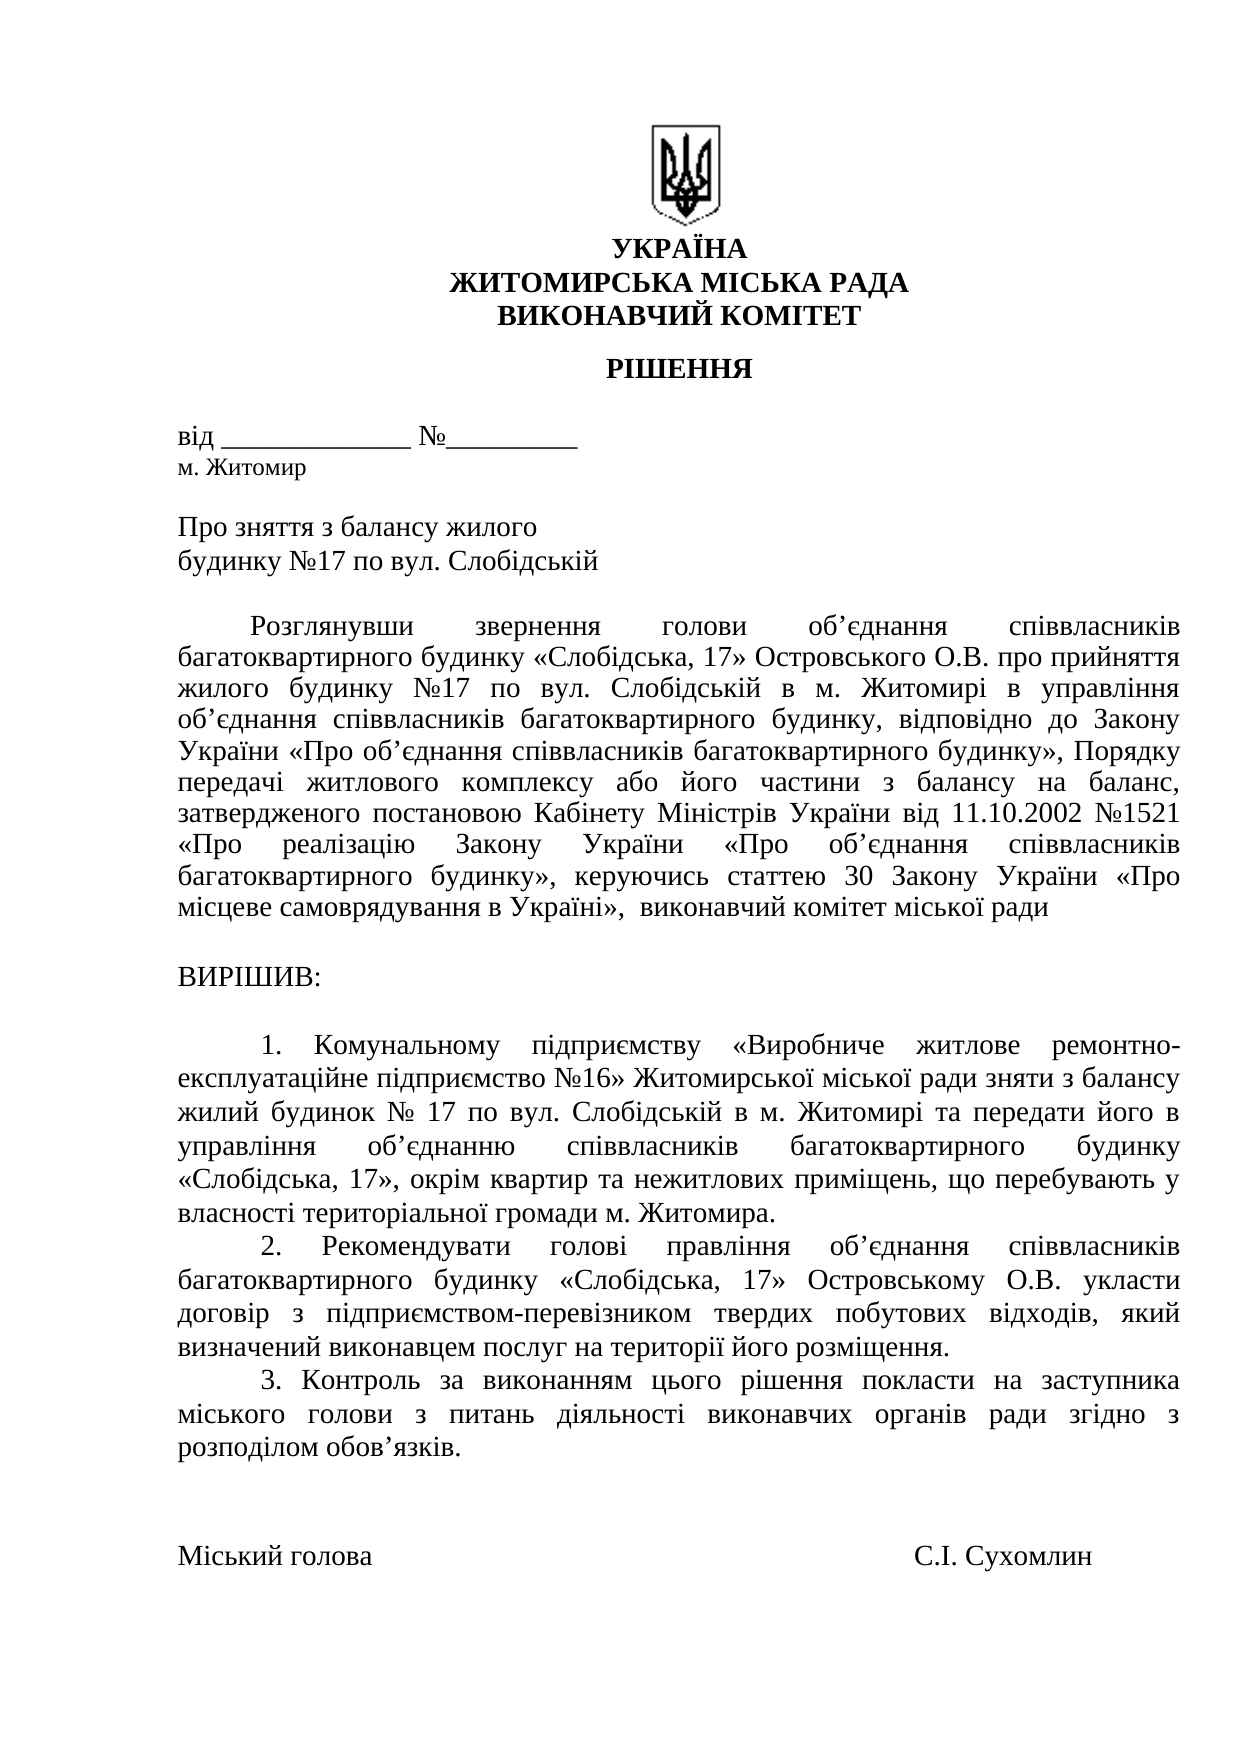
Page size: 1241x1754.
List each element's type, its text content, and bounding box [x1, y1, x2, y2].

text будинку №17 по вул. Слобідській [177, 543, 1181, 576]
text ЖИТОМИРСЬКА МІСЬКА РАДА [177, 265, 1181, 298]
text ВИРІШИВ: [177, 956, 1211, 993]
text Про зняття з балансу жилого [177, 509, 1181, 543]
text 1. Комунальному підприємству «Виробниче житлове ремонтно-експлуатаційне підприємство №16» Житомирської міської ради зняти з балансу жилий будинок № 17 по вул. Слобідській в м. Житомирі та передати його в управління об’єднанню співвласників багатоквартирного будинку «Слобідська, 17», окрім квартир та нежитлових приміщень, що перебувають у власності територіальної громади м. Житомира. [177, 1027, 1181, 1228]
text Розглянувши звернення голови об’єднання співвласників багатоквартирного будинку «Слобідська, 17» Островського О.В. про прийняття жилого будинку №17 по вул. Слобідській в м. Житомирі в управління об’єднання співвласників багатоквартирного будинку, відповідно до Закону України «Про об’єднання співвласників багатоквартирного будинку», Порядку передачі житлового комплексу або його частини з балансу на баланс, затвердженого постановою Кабінету Міністрів України від 11.10.2002 №1521 «Про реалізацію Закону України «Про об’єднання співвласників багатоквартирного будинку», керуючись статтею 30 Закону України «Про місцеве самоврядування в Україні», виконавчий комітет міської ради [177, 610, 1181, 922]
text Міський голова С.І. Сухомлин [177, 1538, 1181, 1572]
text від _____________ №_________ [177, 418, 1181, 452]
text ВИКОНАВЧИЙ КОМІТЕТ [177, 298, 1181, 332]
text 2. Рекомендувати голові правління об’єднання співвласників багатоквартирного будинку «Слобідська, 17» Островському О.В. укласти договір з підприємством-перевізником твердих побутових відходів, який визначений виконавцем послуг на території його розміщення. [177, 1228, 1181, 1362]
text РІШЕННЯ [177, 351, 1181, 385]
text 3. Контроль за виконанням цього рішення покласти на заступника міського голови з питань діяльності виконавчих органів ради згідно з розподілом обов’язків. [177, 1362, 1181, 1463]
text м. Житомир [177, 452, 1181, 481]
text УКРАЇНА [177, 231, 1181, 265]
